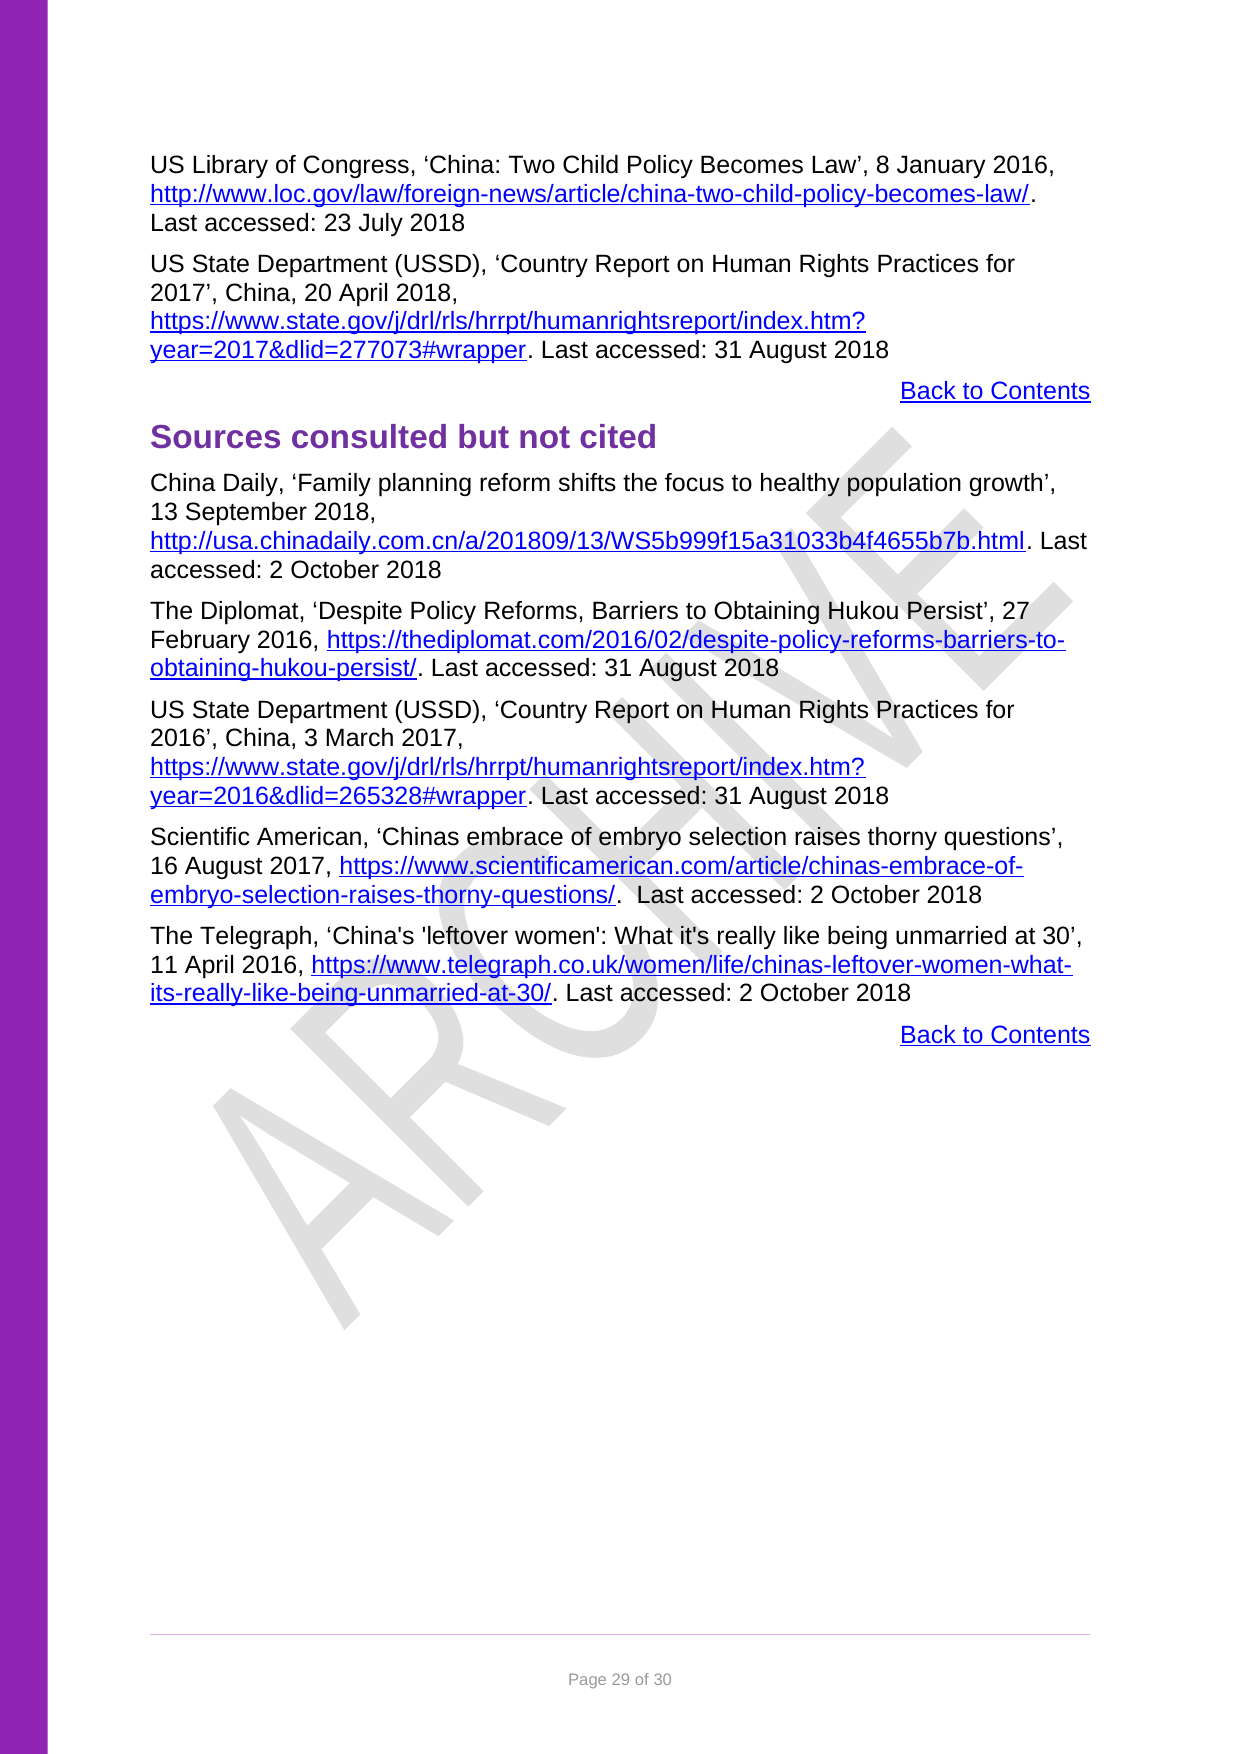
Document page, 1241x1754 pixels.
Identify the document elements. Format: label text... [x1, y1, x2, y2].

text US State Department (USSD), ‘Country Report on Human Rights Practices for 2016’, China, 3 March 2017, https://www.state.gov/j/drl/rls/hrrpt/humanrightsreport/index.htm?year=2016&dlid=265328#wrapper. Last accessed: 31 August 2018 [150, 695, 1090, 810]
list Back to Contents [239, 376, 1090, 405]
text The Diplomat, ‘Despite Policy Reforms, Barriers to Obtaining Hukou Persist’, 27 February 2016, https://thediplomat.com/2016/02/despite-policy-reforms-barriers-to-obtaining-hukou-persist/. Last accessed: 31 August 2018 [150, 596, 1090, 682]
text The Telegraph, ‘China's 'leftover women': What it's really like being unmarried at 30’, 11 April 2016, https://www.telegraph.co.uk/women/life/chinas-leftover-women-what-its-really-like-being-unmarried-at-30/. Last accessed: 2 October 2018 [150, 921, 1090, 1007]
text US Library of Congress, ‘China: Two Child Policy Becomes Law’, 8 January 2016, http://www.loc.gov/law/foreign-news/article/china-two-child-policy-becomes-law/. Last accessed: 23 July 2018 [150, 150, 1090, 236]
text China Daily, ‘Family planning reform shifts the focus to healthy population growth’, 13 September 2018, http://usa.chinadaily.com.cn/a/201809/13/WS5b999f15a31033b4f4655b7b.html. Last accessed: 2 October 2018 [150, 468, 1090, 583]
list Back to Contents [239, 1020, 1090, 1048]
text US State Department (USSD), ‘Country Report on Human Rights Practices for 2017’, China, 20 April 2018, https://www.state.gov/j/drl/rls/hrrpt/humanrights‌report/index.htm?year=2017&dlid=277073#wrapper. Last accessed: 31 August 2018 [150, 249, 1090, 364]
subtitle Sources consulted but not cited [150, 417, 1090, 456]
text Scientific American, ‘Chinas embrace of embryo selection raises thorny questions’, 16 August 2017, https://www.scientificamerican.com/article/chinas-embrace-of-embryo-selection-raises-thorny-questions/. Last accessed: 2 October 2018 [150, 822, 1090, 908]
